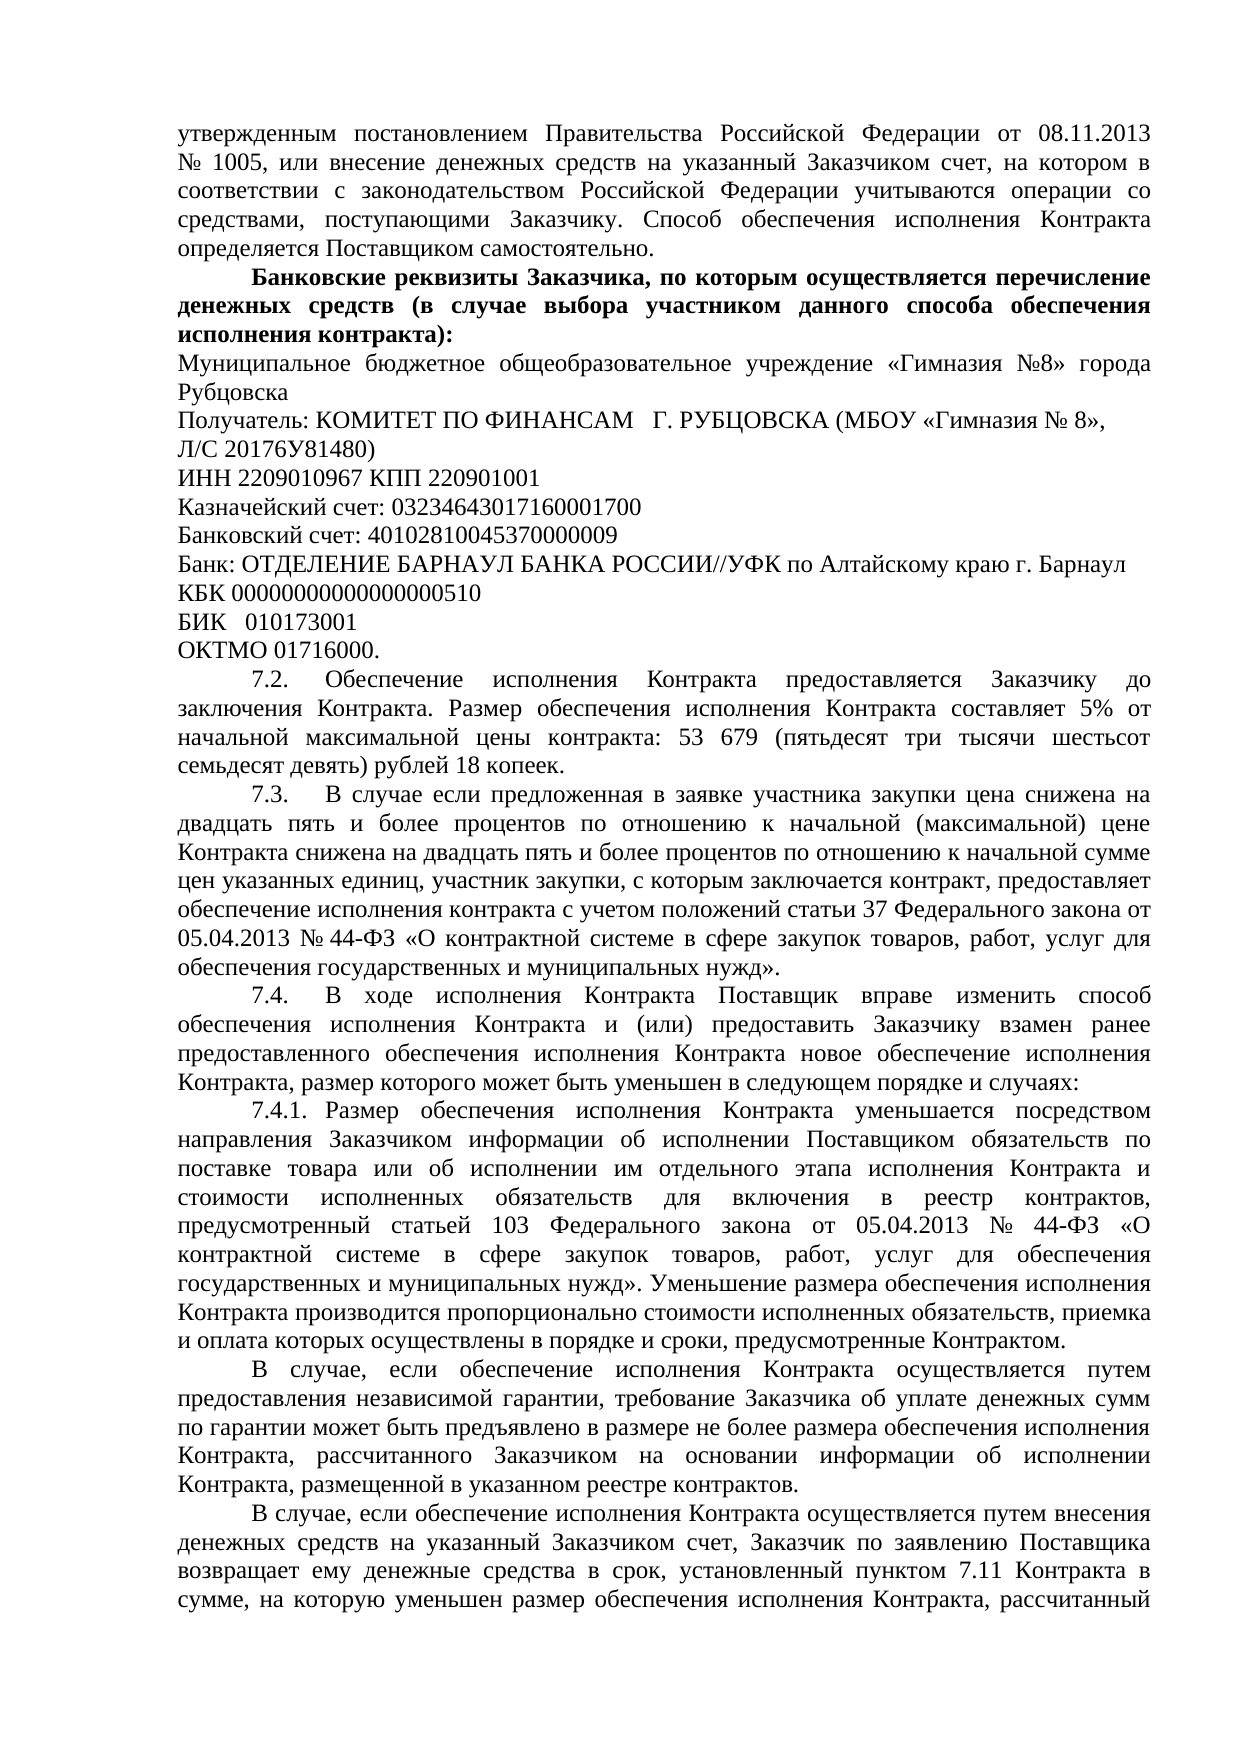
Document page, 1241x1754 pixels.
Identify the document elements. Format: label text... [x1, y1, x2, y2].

text ИНН 2209010967 КПП 220901001 [177, 463, 1152, 492]
text КБК 00000000000000000510 [177, 578, 1152, 607]
text Банковские реквизиты Заказчика, по которым осуществляется перечисление денежных средств (в случае выбора участником данного способа обеспечения исполнения контракта): [177, 262, 1152, 348]
list В случае если предложенная в заявке участника закупки цена снижена на двадцать пять и более процентов по отношению к начальной (максимальной) цене Контракта снижена на двадцать пять и более процентов по отношению к начальной сумме цен указанных единиц, участник закупки, с которым заключается контракт, предоставляет обеспечение исполнения контракта с учетом положений статьи 37 Федерального закона от 05.04.2013 № 44-ФЗ «О контрактной системе в сфере закупок товаров, работ, услуг для обеспечения государственных и муниципальных нужд». [177, 779, 1152, 981]
text В случае, если обеспечение исполнения Контракта осуществляется путем предоставления независимой гарантии, требование Заказчика об уплате денежных сумм по гарантии может быть предъявлено в размере не более размера обеспечения исполнения Контракта, рассчитанного Заказчиком на основании информации об исполнении Контракта, размещенной в указанном реестре контрактов. [177, 1354, 1152, 1498]
text Получатель: КОМИТЕТ ПО ФИНАНСАМ Г. РУБЦОВСКА (МБОУ «Гимназия № 8», Л/С 20176У81480) [177, 406, 1152, 463]
text БИК 010173001 [177, 607, 1152, 636]
list Размер обеспечения исполнения Контракта уменьшается посредством направления Заказчиком информации об исполнении Поставщиком обязательств по поставке товара или об исполнении им отдельного этапа исполнения Контракта и стоимости исполненных обязательств для включения в реестр контрактов, предусмотренный статьей 103 Федерального закона от 05.04.2013 № 44-ФЗ «О контрактной системе в сфере закупок товаров, работ, услуг для обеспечения государственных и муниципальных нужд». Уменьшение размера обеспечения исполнения Контракта производится пропорционально стоимости исполненных обязательств, приемка и оплата которых осуществлены в порядке и сроки, предусмотренные Контрактом. [177, 1096, 1152, 1354]
text Банк: ОТДЕЛЕНИЕ БАРНАУЛ БАНКА РОССИИ//УФК по Алтайскому краю г. Барнаул [177, 549, 1152, 578]
text Муниципальное бюджетное общеобразовательное учреждение «Гимназия №8» города Рубцовска [177, 348, 1152, 406]
text Банковский счет: 40102810045370000009 [177, 521, 1152, 549]
list В ходе исполнения Контракта Поставщик вправе изменить способ обеспечения исполнения Контракта и (или) предоставить Заказчику взамен ранее предоставленного обеспечения исполнения Контракта новое обеспечение исполнения Контракта, размер которого может быть уменьшен в следующем порядке и случаях: [177, 981, 1152, 1096]
text ОКТМО 01716000. [177, 636, 1152, 664]
text Казначейский счет: 03234643017160001700 [177, 492, 1152, 521]
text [177, 1498, 1152, 1613]
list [177, 118, 1152, 262]
list Обеспечение исполнения Контракта предоставляется Заказчику до заключения Контракта. Размер обеспечения исполнения Контракта составляет 5% от начальной максимальной цены контракта: 53 679 (пятьдесят три тысячи шестьсот семьдесят девять) рублей 18 копеек. [177, 664, 1152, 779]
